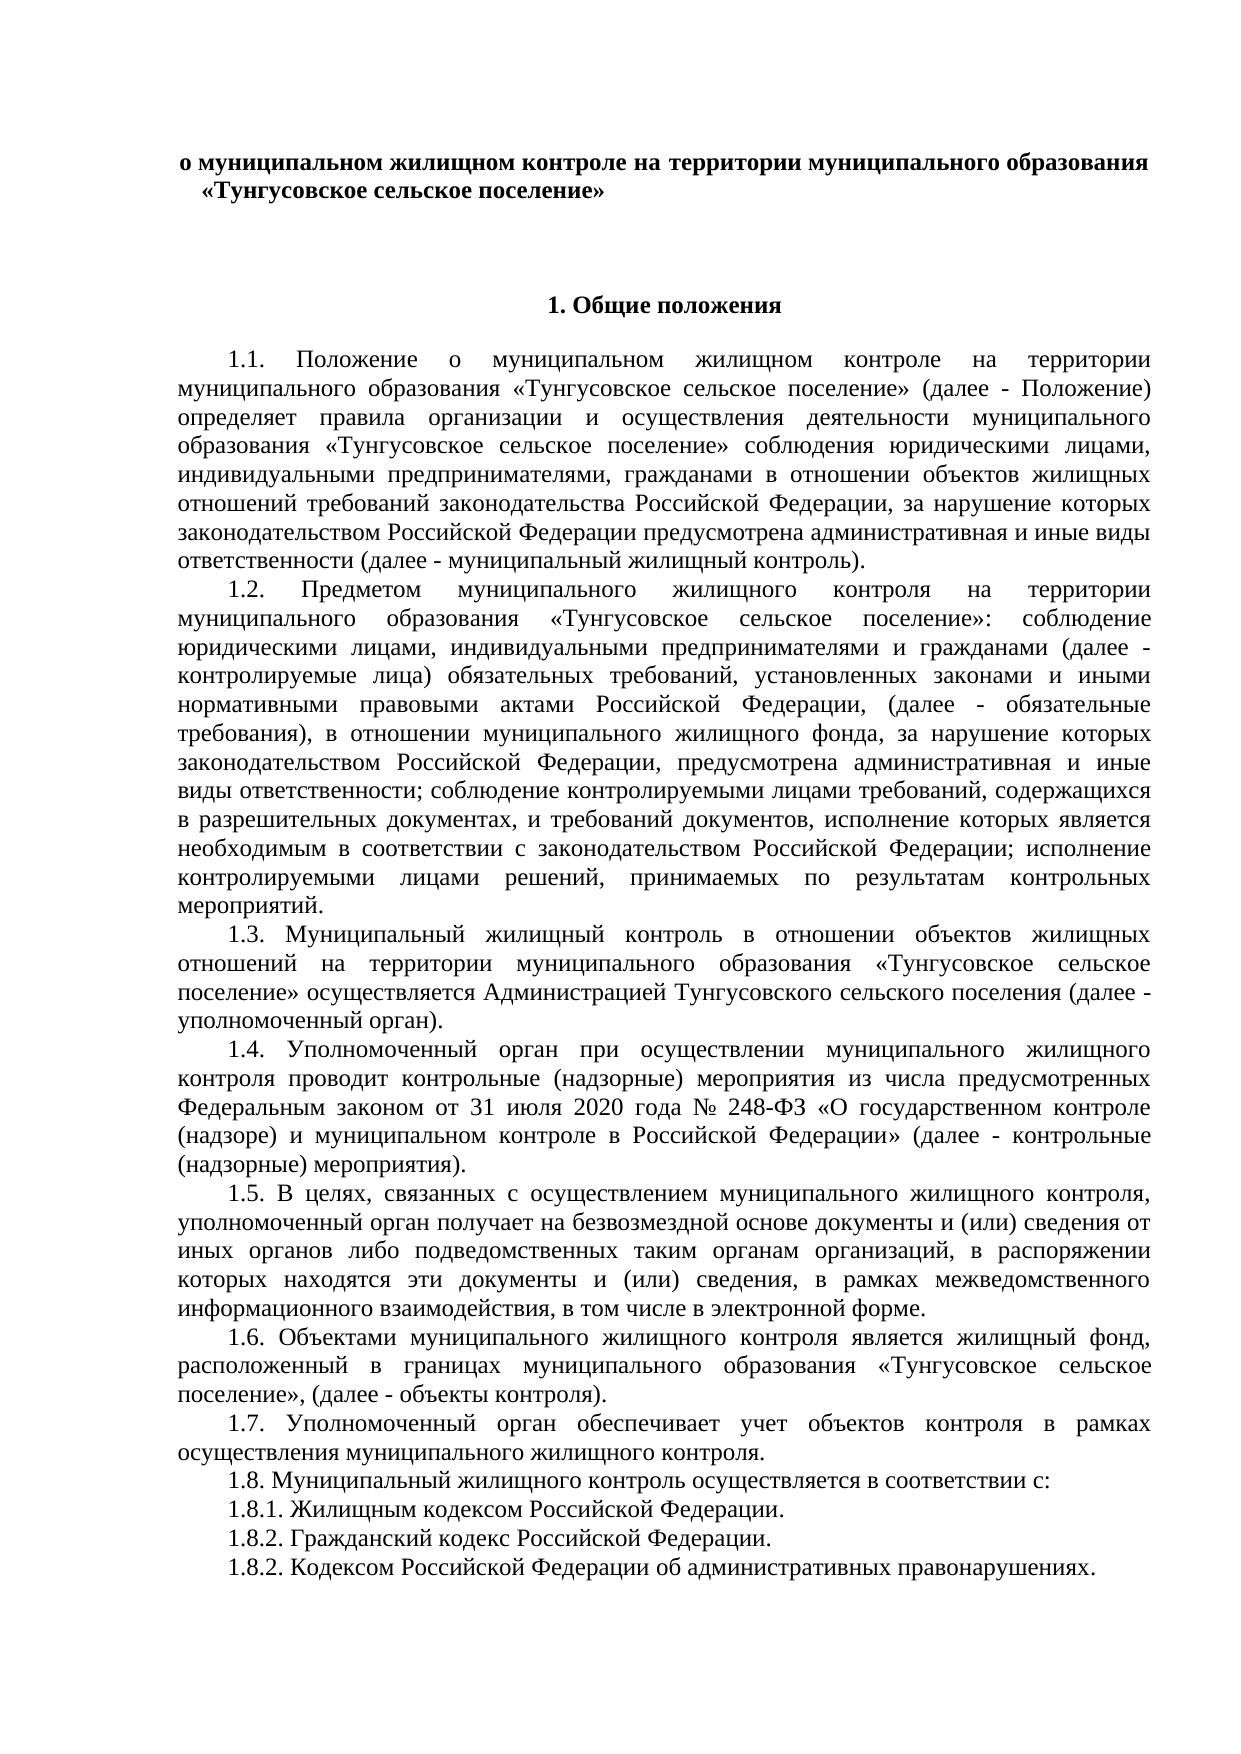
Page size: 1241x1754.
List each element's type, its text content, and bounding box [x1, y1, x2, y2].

text 1.8. Муниципальный жилищного контроль осуществляется в соответствии с: [177, 1466, 1152, 1494]
text 1.8.1. Жилищным кодексом Российской Федерации. [177, 1494, 1152, 1523]
text 1.5. В целях, связанных с осуществлением муниципального жилищного контроля, уполномоченный орган получает на безвозмездной основе документы и (или) сведения от иных органов либо подведомственных таким органам организаций, в распоряжении которых находятся эти документы и (или) сведения, в рамках межведомственного информационного взаимодействия, в том числе в электронной форме. [177, 1178, 1152, 1322]
text 1.8.2. Кодексом Российской Федерации об административных правонарушениях. [177, 1552, 1152, 1581]
subtitle 1. Общие положения [177, 291, 1152, 319]
text 1.8.2. Гражданский кодекс Российской Федерации. [177, 1523, 1152, 1552]
text 1.1. Положение о муниципальном жилищном контроле на территории муниципального образования «Тунгусовское сельское поселение» (далее - Положение) определяет правила организации и осуществления деятельности муниципального образования «Тунгусовское сельское поселение» соблюдения юридическими лицами, индивидуальными предпринимателями, гражданами в отношении объектов жилищных отношений требований законодательства Российской Федерации, за нарушение которых законодательством Российской Федерации предусмотрена административная и иные виды ответственности (далее - муниципальный жилищный контроль). [177, 344, 1152, 574]
text 1.3. Муниципальный жилищный контроль в отношении объектов жилищных отношений на территории муниципального образования «Тунгусовское сельское поселение» осуществляется Администрацией Тунгусовского сельского поселения (далее - уполномоченный орган). [177, 919, 1152, 1034]
text 1.7. Уполномоченный орган обеспечивает учет объектов контроля в рамках осуществления муниципального жилищного контроля. [177, 1408, 1152, 1466]
text 1.6. Объектами муниципального жилищного контроля является жилищный фонд, расположенный в границах муниципального образования «Тунгусовское сельское поселение», (далее - объекты контроля). [177, 1322, 1152, 1408]
text о муниципальном жилищном контроле на территории муниципального образования «Тунгусовское сельское поселение» [177, 147, 1152, 204]
text 1.2. Предметом муниципального жилищного контроля на территории муниципального образования «Тунгусовское сельское поселение»: соблюдение юридическими лицами, индивидуальными предпринимателями и гражданами (далее - контролируемые лица) обязательных требований, установленных законами и иными нормативными правовыми актами Российской Федерации, (далее - обязательные требования), в отношении муниципального жилищного фонда, за нарушение которых законодательством Российской Федерации, предусмотрена административная и иные виды ответственности; соблюдение контролируемыми лицами требований, содержащихся в разрешительных документах, и требований документов, исполнение которых является необходимым в соответствии с законодательством Российской Федерации; исполнение контролируемыми лицами решений, принимаемых по результатам контрольных мероприятий. [177, 574, 1152, 919]
text 1.4. Уполномоченный орган при осуществлении муниципального жилищного контроля проводит контрольные (надзорные) мероприятия из числа предусмотренных Федеральным законом от 31 июля 2020 года № 248-ФЗ «О государственном контроле (надзоре) и муниципальном контроле в Российской Федерации» (далее - контрольные (надзорные) мероприятия). [177, 1034, 1152, 1178]
